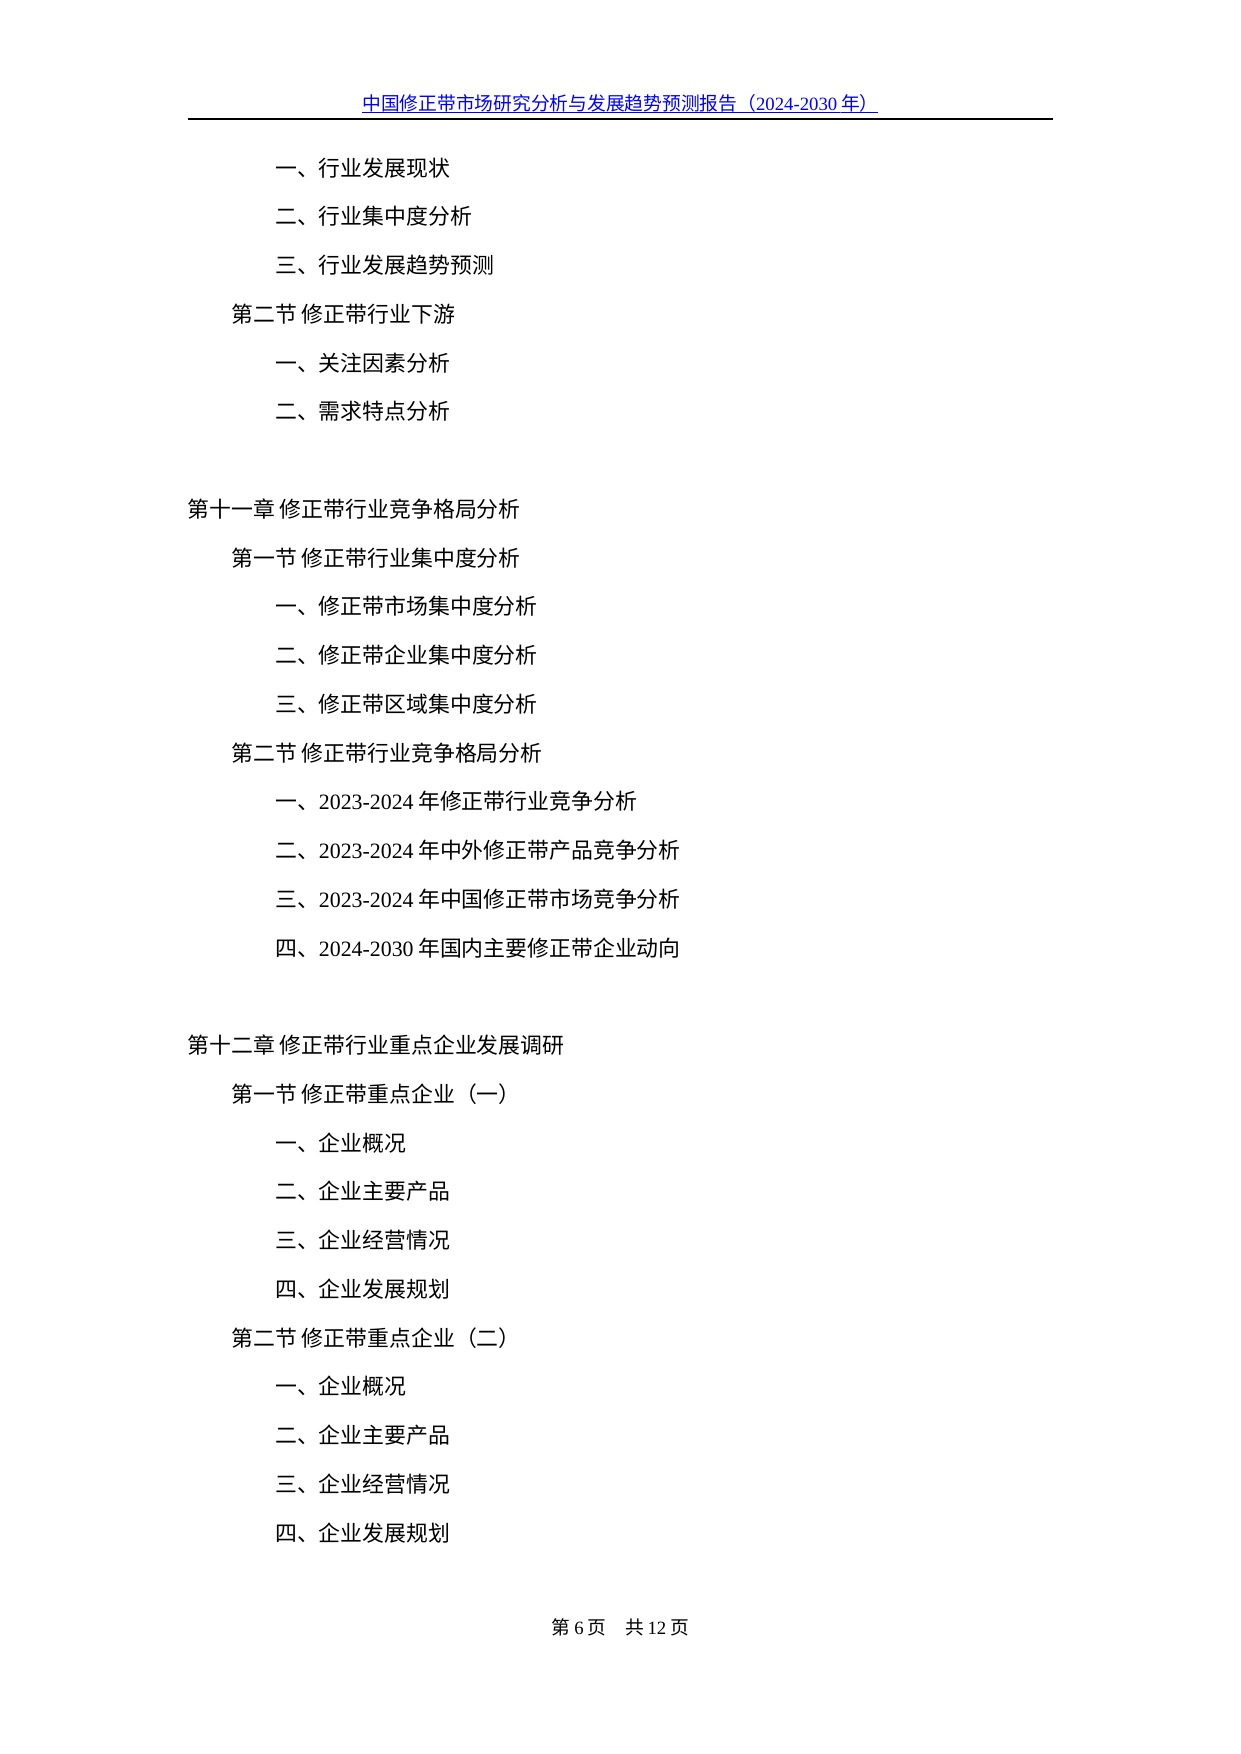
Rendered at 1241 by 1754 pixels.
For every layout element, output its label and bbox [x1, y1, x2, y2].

text [187, 150, 1053, 1548]
